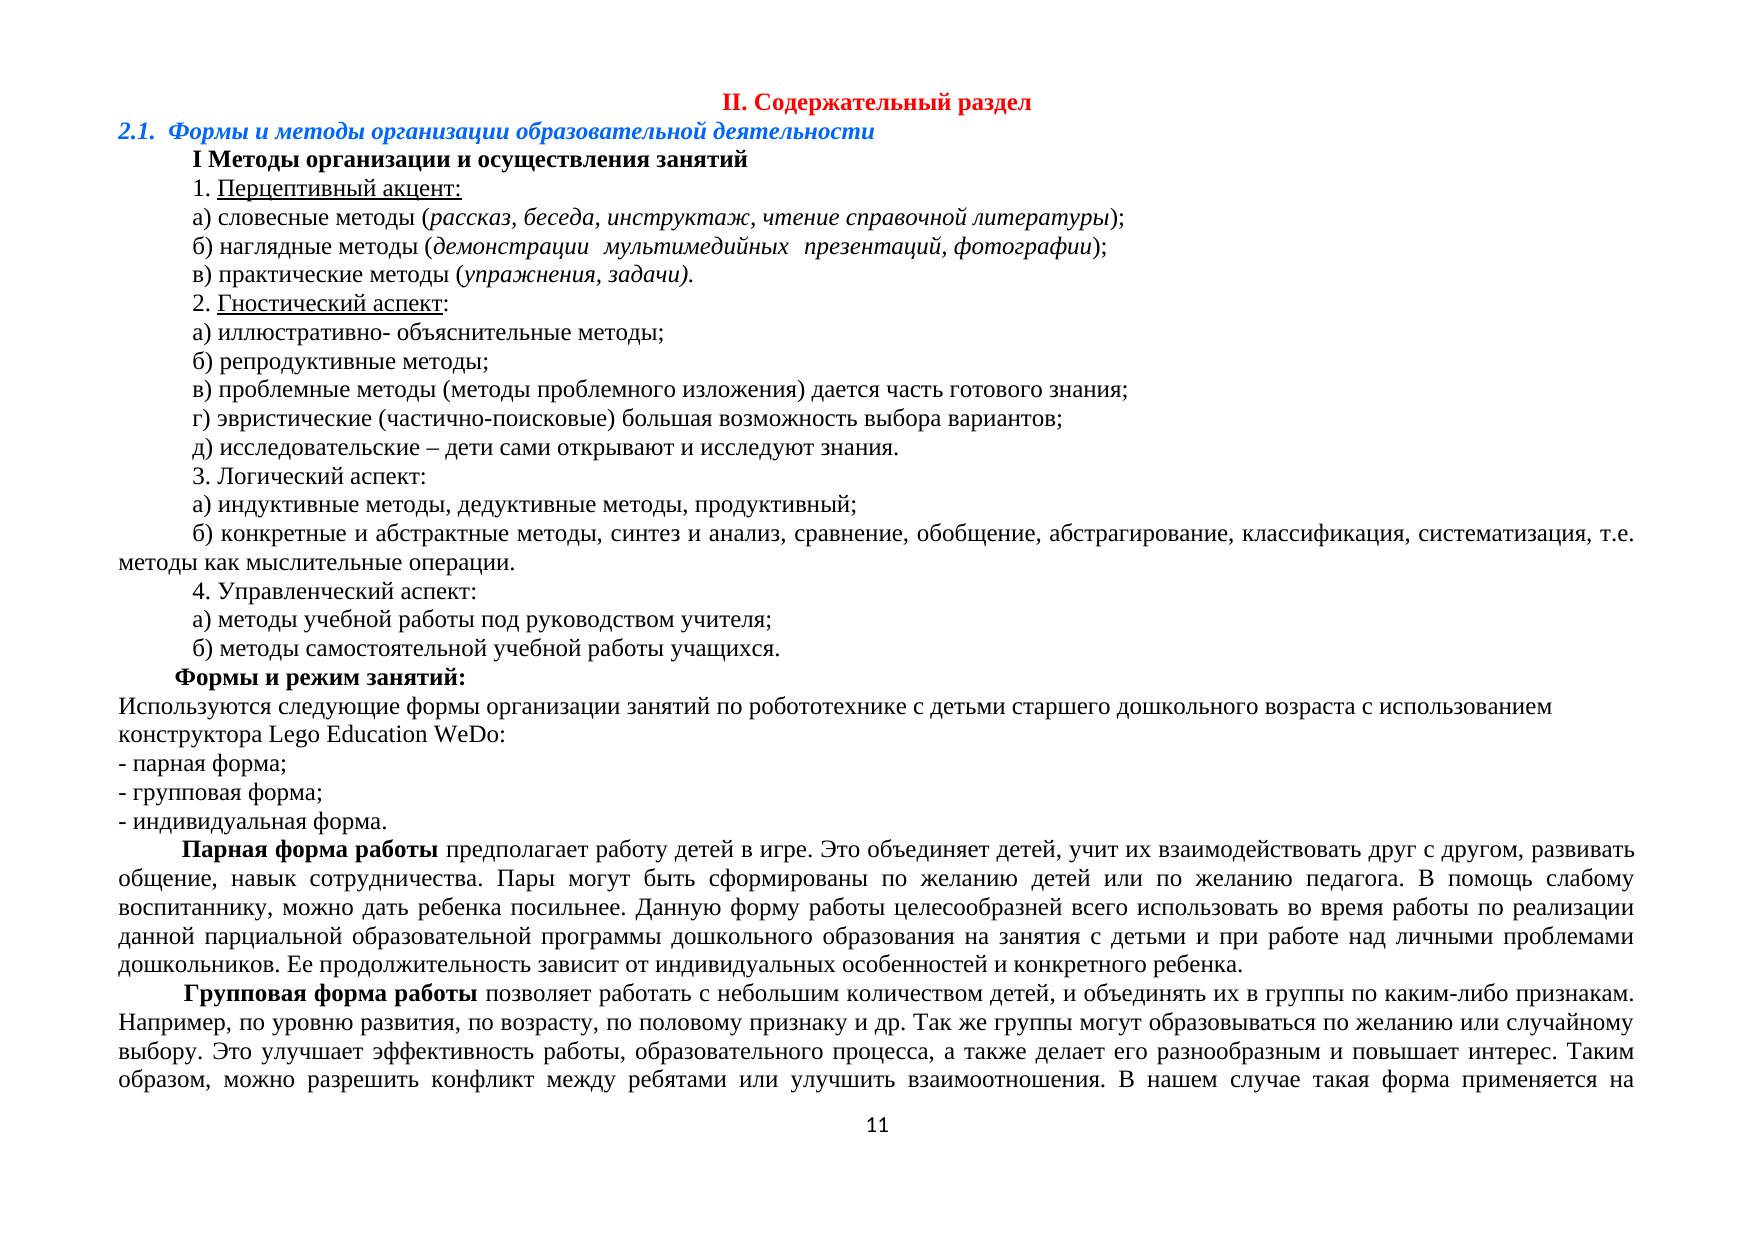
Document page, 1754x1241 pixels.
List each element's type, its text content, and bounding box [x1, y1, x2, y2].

text а) индуктивные методы, дедуктивные методы, продуктивный; [118, 489, 1636, 518]
text б) наглядные методы (демонстрации мультимедийных презентаций, фотографии); [118, 231, 1636, 259]
text 3. Логический аспект: [118, 461, 1636, 489]
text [118, 978, 1636, 1093]
text а) методы учебной работы под руководством учителя; [118, 604, 1636, 633]
text Используются следующие формы организации занятий по робототехнике с детьми старшего дошкольного возраста с использованием конструктора Lego Education WeDo: [118, 691, 1636, 748]
text б) конкретные и абстрактные методы, синтез и анализ, сравнение, обобщение, абстрагирование, классификация, систематизация, т.е. методы как мыслительные операции. [118, 518, 1636, 576]
text - парная форма; [118, 748, 1636, 777]
text в) практические методы (упражнения, задачи). [118, 259, 1636, 288]
text - индивидуальная форма. [118, 806, 1636, 834]
text б) методы самостоятельной учебной работы учащихся. [118, 633, 1636, 662]
text а) словесные методы (рассказ, беседа, инструктаж, чтение справочной литературы); [118, 202, 1636, 231]
text г) эвристические (частично-поисковые) большая возможность выбора вариантов; [118, 403, 1636, 432]
text Парная форма работы предполагает работу детей в игре. Это объединяет детей, учит их взаимодействовать друг с другом, развивать общение, навык сотрудничества. Пары могут быть сформированы по желанию детей или по желанию педагога. В помощь слабому воспитаннику, можно дать ребенка посильнее. Данную форму работы целесообразней всего использовать во время работы по реализации данной парциальной образовательной программы дошкольного образования на занятия с детьми и при работе над личными проблемами дошкольников. Ее продолжительность зависит от индивидуальных особенностей и конкретного ребенка. [118, 834, 1636, 978]
text а) иллюстративно- объяснительные методы; [118, 317, 1636, 346]
text 4. Управленческий аспект: [118, 576, 1636, 604]
text 2.1. Формы и методы организации образовательной деятельности [118, 116, 1636, 144]
text в) проблемные методы (методы проблемного изложения) дается часть готового знания; [118, 374, 1636, 403]
text 1. Перцептивный акцент: [118, 173, 1636, 202]
text б) репродуктивные методы; [118, 346, 1636, 374]
text д) исследовательские – дети сами открывают и исследуют знания. [118, 432, 1636, 461]
text 2. Гностический аспект: [118, 288, 1636, 317]
text - групповая форма; [118, 777, 1636, 806]
text I Методы организации и осуществления занятий [118, 144, 1636, 173]
text II. Содержательный раздел [118, 87, 1636, 116]
text Формы и режим занятий: [118, 662, 1636, 691]
